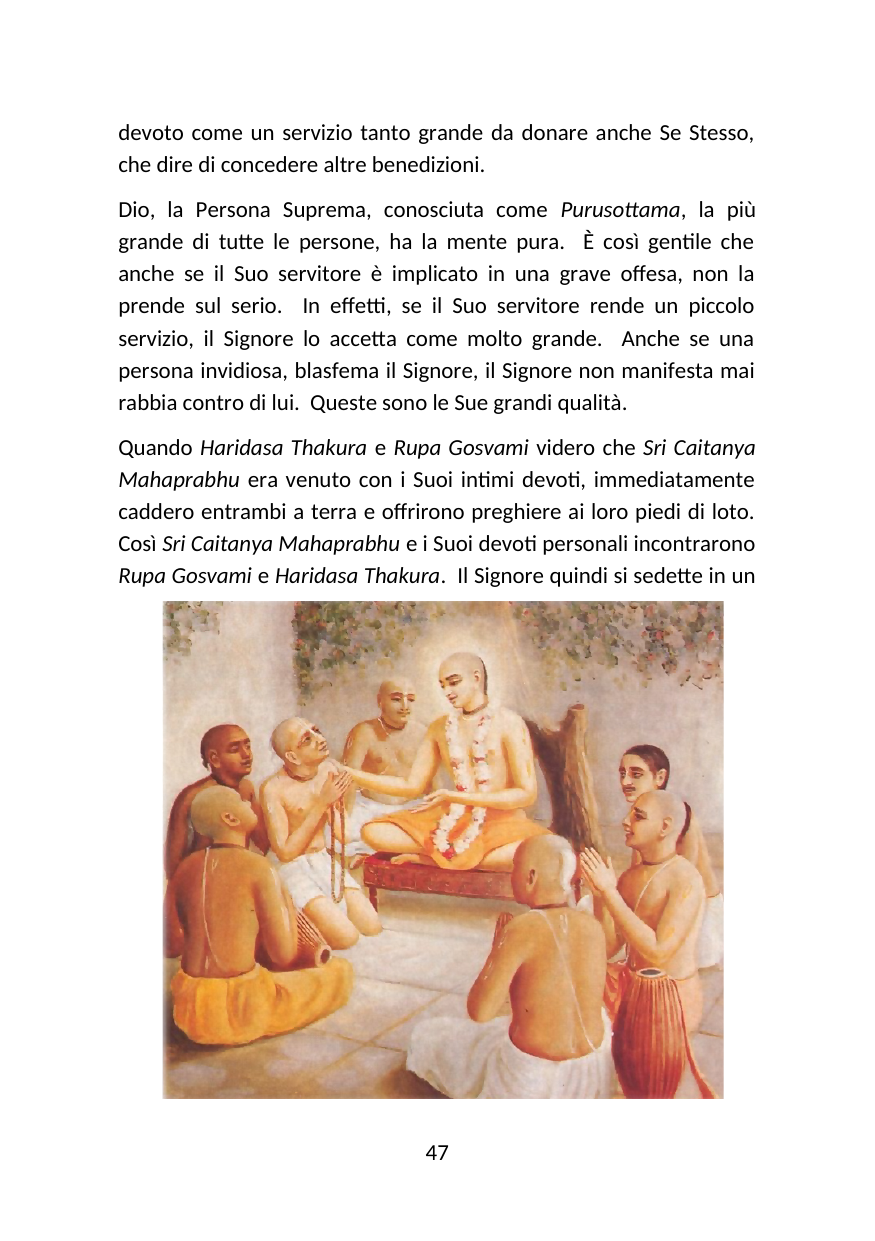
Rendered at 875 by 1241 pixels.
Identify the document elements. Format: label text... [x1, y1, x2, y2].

text Dio, la Persona Suprema, conosciuta come Purusottama, la più grande di tutte le persone, ha la mente pura. È così gentile che anche se il Suo servitore è implicato in una grave offesa, non la prende sul serio. In effetti, se il Suo servitore rende un piccolo servizio, il Signore lo accetta come molto grande. Anche se una persona invidiosa, blasfema il Signore, il Signore non manifesta mai rabbia contro di lui. Queste sono le Sue grandi qualità. [118, 195, 756, 416]
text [118, 118, 756, 178]
picture [162, 601, 724, 1099]
text Quando Haridasa Thakura e Rupa Gosvami videro che Sri Caitanya Mahaprabhu era venuto con i Suoi intimi devoti, immediatamente caddero entrambi a terra e offrirono preghiere ai loro piedi di loto. Così Sri Caitanya Mahaprabhu e i Suoi devoti personali incontrarono Rupa Gosvami e Haridasa Thakura. Il Signore quindi si sedette in un luogo attorniato dai Suoi devoti. Rupa Gosvami e Haridasa Thakura sedevano ai piedi del luogo dov’era seduto Sri Caitanya Mahaprabhu. Sebbene tutti chiedessero loro di sedersi allo stesso livello del Signore e dei Suoi associati, non lo fecero. [118, 433, 756, 589]
